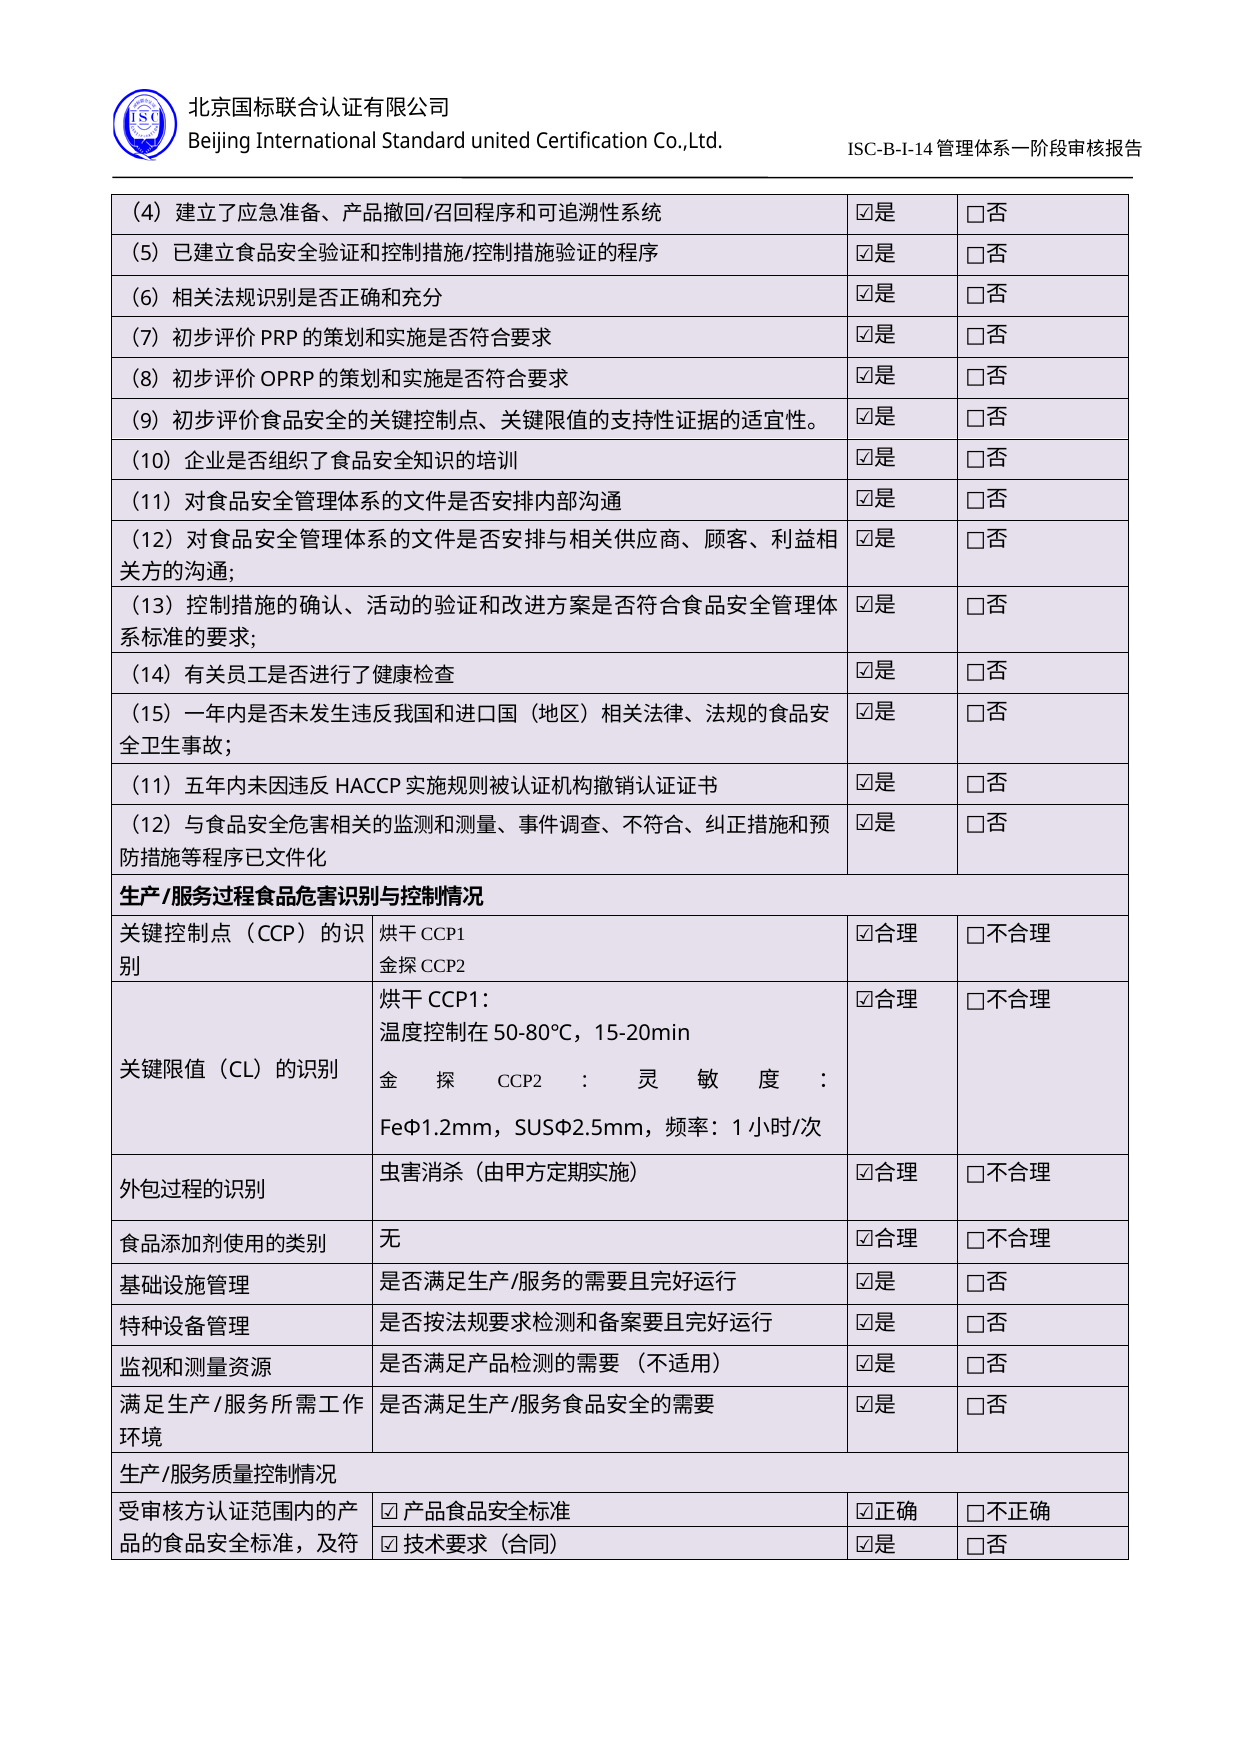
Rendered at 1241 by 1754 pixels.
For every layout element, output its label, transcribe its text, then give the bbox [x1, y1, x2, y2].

table_cell ☑合理 [848, 916, 957, 981]
picture [112, 89, 180, 161]
table_cell 食品添加剂使用的类别 [112, 1221, 372, 1263]
table_cell ☑ 产品食品安全标准 [373, 1493, 847, 1526]
table_cell ☑是 [848, 805, 957, 874]
table_cell □否 [958, 1346, 1128, 1386]
table_cell 关键控制点（CCP）的识别 [112, 916, 372, 981]
table_cell □否 [958, 317, 1128, 357]
table_cell □否 [958, 1264, 1128, 1304]
table_cell □否 [958, 440, 1128, 479]
table_cell □否 [958, 694, 1128, 763]
table_cell 是否满足生产/服务食品安全的需要 [373, 1387, 847, 1452]
table_cell ☑是 [848, 1264, 957, 1304]
table_cell （14）有关员工是否进行了健康检查 [112, 653, 847, 693]
table_cell ☑是 [848, 195, 957, 234]
table_cell □否 [958, 1527, 1128, 1559]
table_cell （10）企业是否组织了食品安全知识的培训 [112, 440, 847, 479]
table_cell 烘干CCP1 金探CCP2 [373, 916, 847, 981]
table_cell ☑合理 [848, 1155, 957, 1220]
table_cell □否 [958, 399, 1128, 438]
table_cell ☑是 [848, 587, 957, 652]
table_cell 关键限值（CL）的识别 [112, 982, 372, 1154]
table_cell □否 [958, 653, 1128, 693]
table_cell □不合理 [958, 1221, 1128, 1263]
table_cell 虫害消杀（由甲方定期实施） [373, 1155, 847, 1220]
table_cell （8）初步评价OPRP的策划和实施是否符合要求 [112, 358, 847, 398]
table_cell （7）初步评价PRP的策划和实施是否符合要求 [112, 317, 847, 357]
table_cell ☑是 [848, 358, 957, 398]
table_cell 是否满足生产/服务的需要且完好运行 [373, 1264, 847, 1304]
table_cell ☑是 [848, 653, 957, 693]
table_cell 是否满足产品检测的需要 （不适用） [373, 1346, 847, 1386]
table_cell □否 [958, 1387, 1128, 1452]
table_cell 受审核方认证范围内的产品的食品安全标准，及符合性证据 [112, 1493, 372, 1559]
table_cell 是否按法规要求检测和备案要且完好运行 [373, 1305, 847, 1345]
table_cell 无 [373, 1221, 847, 1263]
table_cell 生产/服务过程食品危害识别与控制情况 [112, 875, 1128, 915]
table_cell 烘干CCP1： 温度控制在50-80℃，15-20min 金探CCP2：灵敏度：FeΦ1.2mm，SUSΦ2.5mm，频率：1小时/次 [373, 982, 847, 1154]
table_cell （4）建立了应急准备、产品撤回/召回程序和可追溯性系统 [112, 195, 847, 234]
table_cell ☑是 [848, 764, 957, 804]
table_cell （5）已建立食品安全验证和控制措施/控制措施验证的程序 [112, 235, 847, 275]
table_cell （11）五年内未因违反HACCP实施规则被认证机构撤销认证证书 [112, 764, 847, 804]
table_cell ☑是 [848, 1346, 957, 1386]
table_cell ☑是 [848, 1305, 957, 1345]
table_cell □否 [958, 235, 1128, 275]
table_cell ☑是 [848, 317, 957, 357]
table_cell □否 [958, 587, 1128, 652]
table_cell □否 [958, 276, 1128, 316]
table_cell ☑是 [848, 399, 957, 438]
table_cell ☑合理 [848, 982, 957, 1154]
table_cell 特种设备管理 [112, 1305, 372, 1345]
table_cell □否 [958, 358, 1128, 398]
table_cell 满足生产/服务所需工作环境 [112, 1387, 372, 1452]
table_cell ☑是 [848, 440, 957, 479]
table_cell □否 [958, 480, 1128, 520]
table_cell 生产/服务质量控制情况 [112, 1453, 1128, 1492]
table_cell ☑ 技术要求（合同） [373, 1527, 847, 1559]
table_cell ☑正确 [848, 1493, 957, 1526]
table_cell □不合理 [958, 916, 1128, 981]
table_cell 基础设施管理 [112, 1264, 372, 1304]
table_cell （6）相关法规识别是否正确和充分 [112, 276, 847, 316]
table_cell （11）对食品安全管理体系的文件是否安排内部沟通 [112, 480, 847, 520]
table_cell ☑是 [848, 235, 957, 275]
table_cell □否 [958, 764, 1128, 804]
table_cell ☑是 [848, 276, 957, 316]
table_cell 监视和测量资源 [112, 1346, 372, 1386]
table_cell （13）控制措施的确认、活动的验证和改进方案是否符合食品安全管理体系标准的要求; [112, 587, 847, 652]
table_cell （12）与食品安全危害相关的监测和测量、事件调查、不符合、纠正措施和预防措施等程序已文件化 [112, 805, 847, 874]
table_cell □否 [958, 521, 1128, 586]
table_cell 外包过程的识别 [112, 1155, 372, 1220]
table_cell □否 [958, 1305, 1128, 1345]
table_cell □否 [958, 805, 1128, 874]
table_cell □不合理 [958, 982, 1128, 1154]
table_cell □不合理 [958, 1155, 1128, 1220]
table_cell ☑是 [848, 1387, 957, 1452]
table_cell （9）初步评价食品安全的关键控制点、关键限值的支持性证据的适宜性。 [112, 399, 847, 438]
table_cell ☑是 [848, 521, 957, 586]
table_cell （15）一年内是否未发生违反我国和进口国（地区）相关法律、法规的食品安全卫生事故； [112, 694, 847, 763]
table_cell □否 [958, 195, 1128, 234]
table_cell □不正确 [958, 1493, 1128, 1526]
table_cell ☑合理 [848, 1221, 957, 1263]
table_cell ☑是 [848, 480, 957, 520]
table_cell （12）对食品安全管理体系的文件是否安排与相关供应商、顾客、利益相关方的沟通; [112, 521, 847, 586]
table_cell ☑是 [848, 694, 957, 763]
table_cell ☑是 [848, 1527, 957, 1559]
